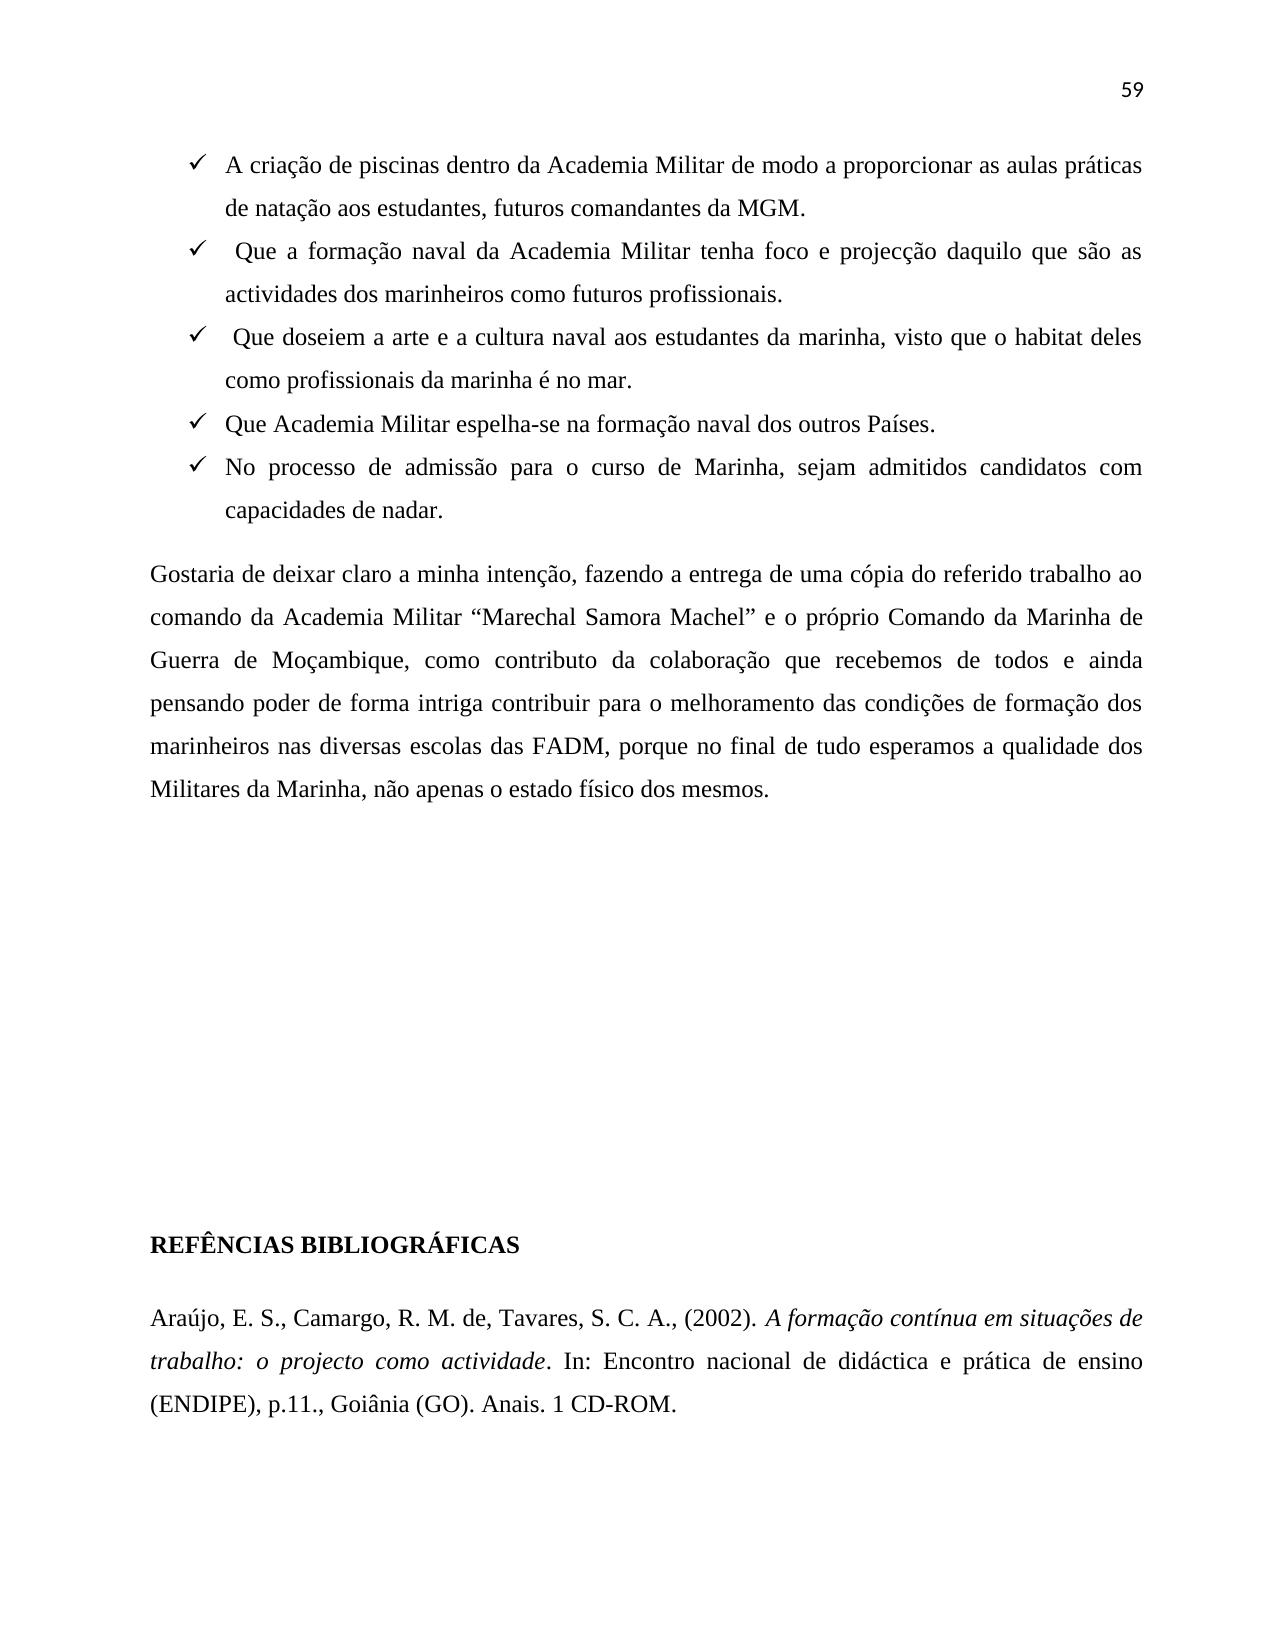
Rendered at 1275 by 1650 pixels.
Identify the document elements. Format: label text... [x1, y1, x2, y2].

list Que Academia Militar espelha-se na formação naval dos outros Países. [187, 409, 1144, 437]
text Gostaria de deixar claro a minha intenção, fazendo a entrega de uma cópia do referido trabalho ao comando da Academia Militar “Marechal Samora Machel” e o próprio Comando da Marinha de Guerra de Moçambique, como contributo da colaboração que recebemos de todos e ainda pensando poder de forma intriga contribuir para o melhoramento das condições de formação dos marinheiros nas diversas escolas das FADM, porque no final de tudo esperamos a qualidade dos Militares da Marinha, não apenas o estado físico dos mesmos. [150, 559, 1144, 803]
list No processo de admissão para o curso de Marinha, sejam admitidos candidatos com capacidades de nadar. [187, 452, 1144, 524]
subtitle REFÊNCIAS BIBLIOGRÁFICAS [150, 1231, 1144, 1259]
text Araújo, E. S., Camargo, R. M. de, Tavares, S. C. A., (2002). A formação contínua em situações de trabalho: o projecto como actividade. In: Encontro nacional de didáctica e prática de ensino (ENDIPE), p.11., Goiânia (GO). Anais. 1 CD-ROM. [150, 1303, 1144, 1418]
list Que a formação naval da Academia Militar tenha foco e projecção daquilo que são as actividades dos marinheiros como futuros profissionais. [187, 236, 1144, 308]
list A criação de piscinas dentro da Academia Militar de modo a proporcionar as aulas práticas de natação aos estudantes, futuros comandantes da MGM. [187, 150, 1144, 222]
list Que doseiem a arte e a cultura naval aos estudantes da marinha, visto que o habitat deles como profissionais da marinha é no mar. [187, 322, 1144, 394]
